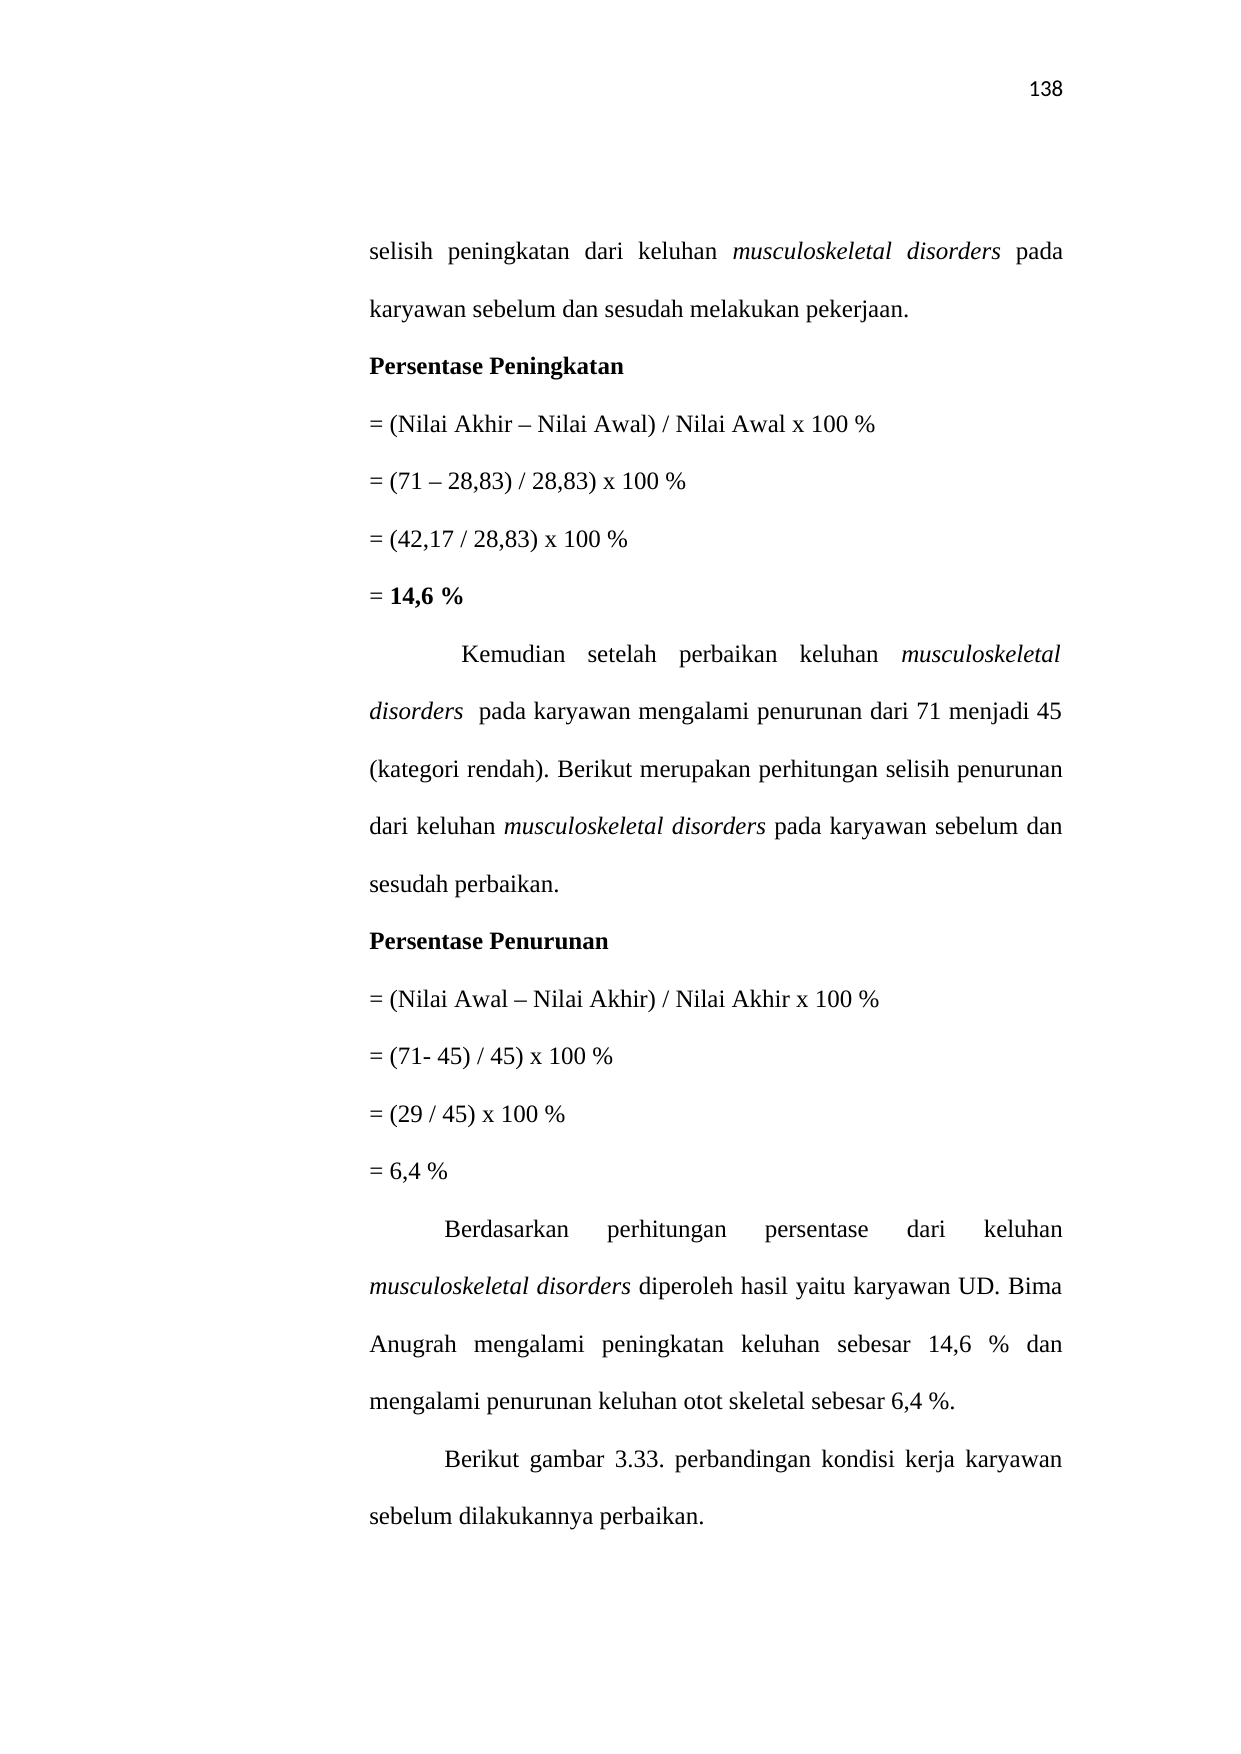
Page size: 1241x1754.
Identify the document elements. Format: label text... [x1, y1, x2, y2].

list = (Nilai Akhir – Nilai Awal) / Nilai Awal x 100 % [369, 409, 1063, 437]
list Berdasarkan perhitungan persentase dari keluhan musculoskeletal disorders diperoleh hasil yaitu karyawan UD. Bima Anugrah mengalami peningkatan keluhan sebesar 14,6 % dan mengalami penurunan keluhan otot skeletal sebesar 6,4 %. [369, 1214, 1063, 1415]
list Persentase Penurunan [369, 926, 1063, 955]
list = (71 – 28,83) / 28,83) x 100 % [369, 466, 1063, 495]
list = (29 / 45) x 100 % [369, 1099, 1063, 1127]
list = 6,4 % [369, 1156, 1063, 1185]
list Kemudian setelah perbaikan keluhan musculoskeletal disorders pada karyawan mengalami penurunan dari 71 menjadi 45 (kategori rendah). Berikut merupakan perhitungan selisih penurunan dari keluhan musculoskeletal disorders pada karyawan sebelum dan sesudah perbaikan. [369, 639, 1063, 897]
list = (Nilai Awal – Nilai Akhir) / Nilai Akhir x 100 % [369, 984, 1063, 1012]
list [369, 236, 1063, 322]
list = (42,17 / 28,83) x 100 % [369, 524, 1063, 552]
list = (71- 45) / 45) x 100 % [369, 1041, 1063, 1070]
list = 14,6 % [369, 581, 1063, 610]
list Persentase Peningkatan [369, 351, 1063, 380]
list Berikut gambar 3.33. perbandingan kondisi kerja karyawan sebelum dilakukannya perbaikan. [369, 1444, 1063, 1530]
